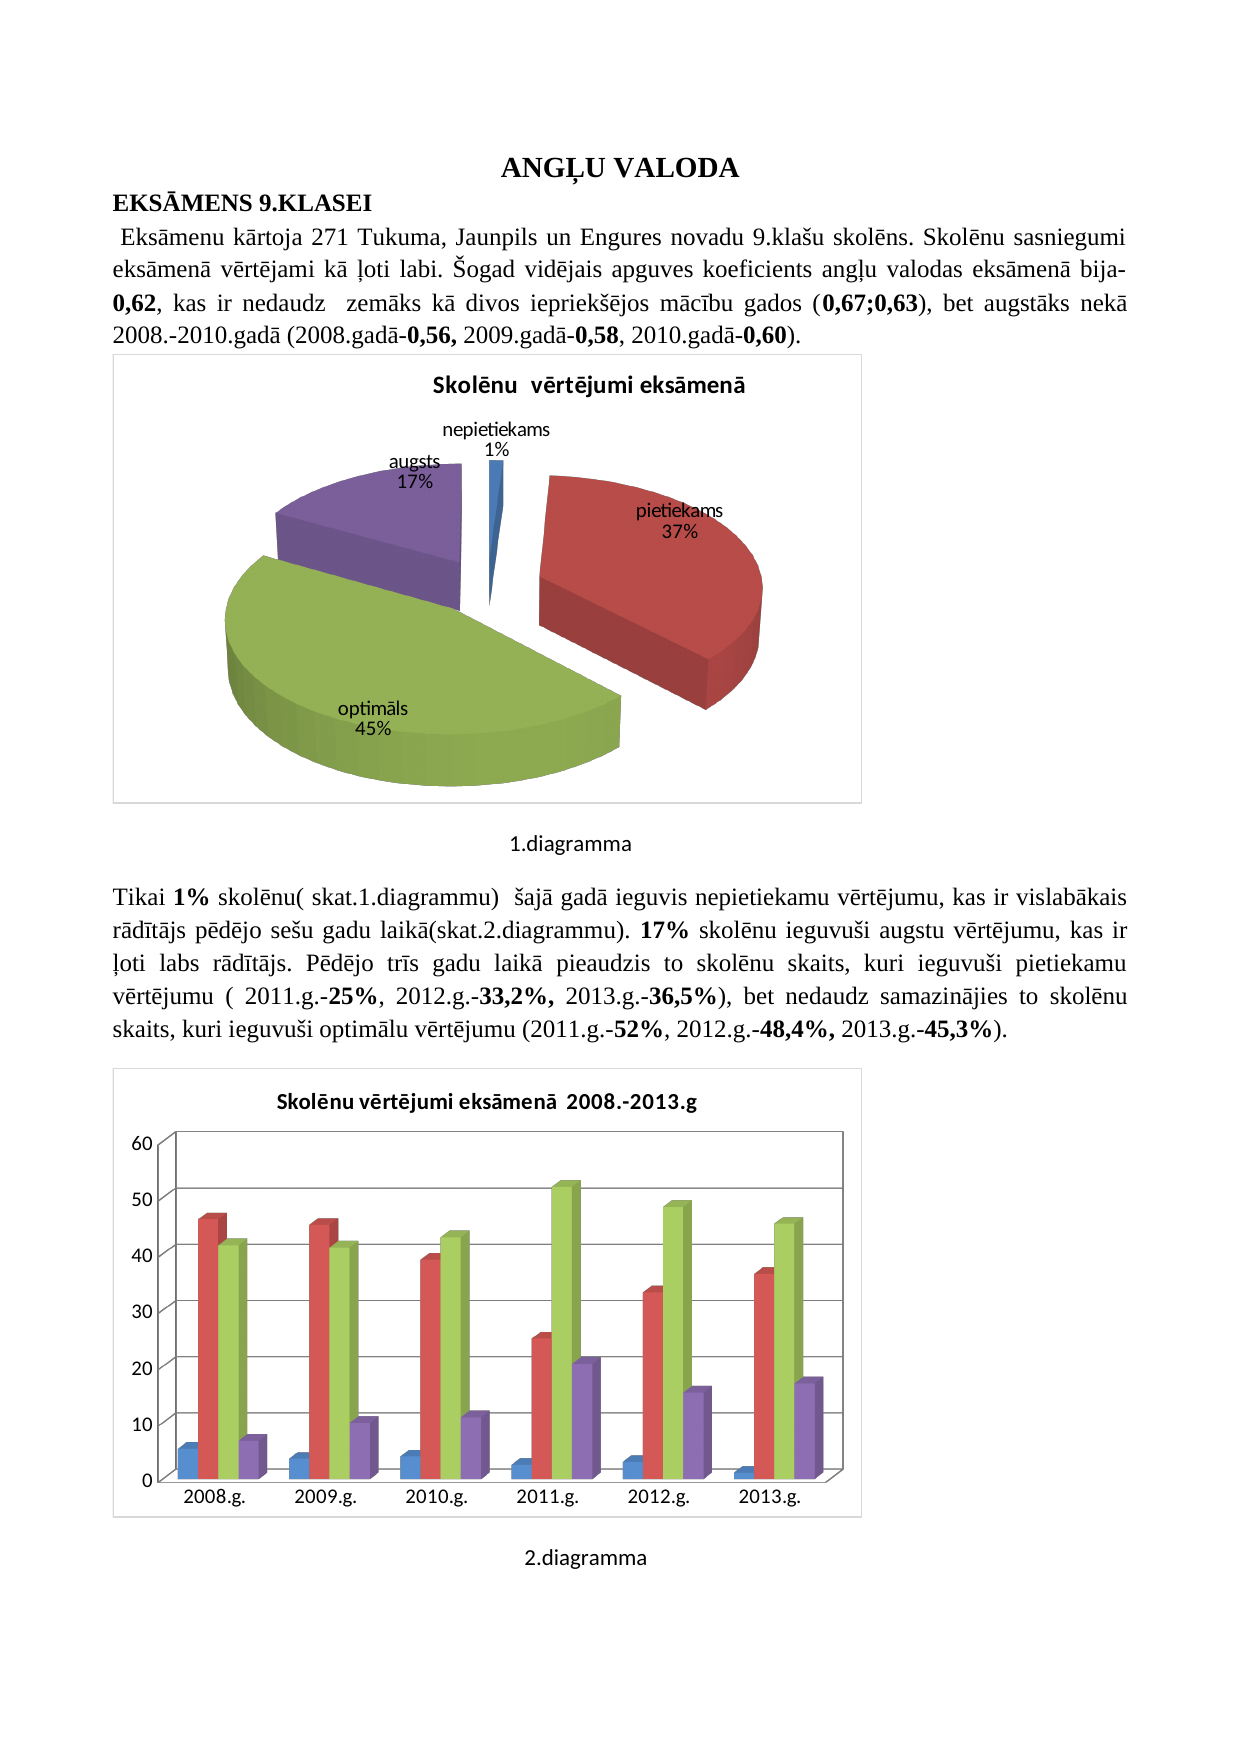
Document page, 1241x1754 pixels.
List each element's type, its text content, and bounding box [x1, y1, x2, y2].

text Eksāmenu kārtoja 271 Tukuma, Jaunpils un Engures novadu 9.klašu skolēns. Skolēnu sasniegumi eksāmenā vērtējami kā ļoti labi. Šogad vidējais apguves koeficients angļu valodas eksāmenā bija-0,62, kas ir nedaudz zemāks kā divos iepriekšējos mācību gados (0,67;0,63), bet augstāks nekā 2008.-2010.gadā (2008.gadā-0,56, 2009.gadā-0,58, 2010.gadā-0,60). [112, 222, 1128, 349]
text 2.diagramma [112, 1543, 1128, 1571]
text Tikai 1% skolēnu( skat.1.diagrammu) šajā gadā ieguvis nepietiekamu vērtējumu, kas ir vislabākais rādītājs pēdējo sešu gadu laikā(skat.2.diagrammu). 17% skolēnu ieguvuši augstu vērtējumu, kas ir ļoti labs rādītājs. Pēdējo trīs gadu laikā pieaudzis to skolēnu skaits, kuri ieguvuši pietiekamu vērtējumu ( 2011.g.-25%, 2012.g.-33,2%, 2013.g.-36,5%), bet nedaudz samazinājies to skolēnu skaits, kuri ieguvuši optimālu vērtējumu (2011.g.-52%, 2012.g.-48,4%, 2013.g.-45,3%). [112, 882, 1128, 1042]
text ANGĻU VALODA [112, 150, 1128, 183]
text EKSĀMENS 9.KLASEI [112, 188, 1128, 217]
text 1.diagramma [112, 829, 1128, 857]
